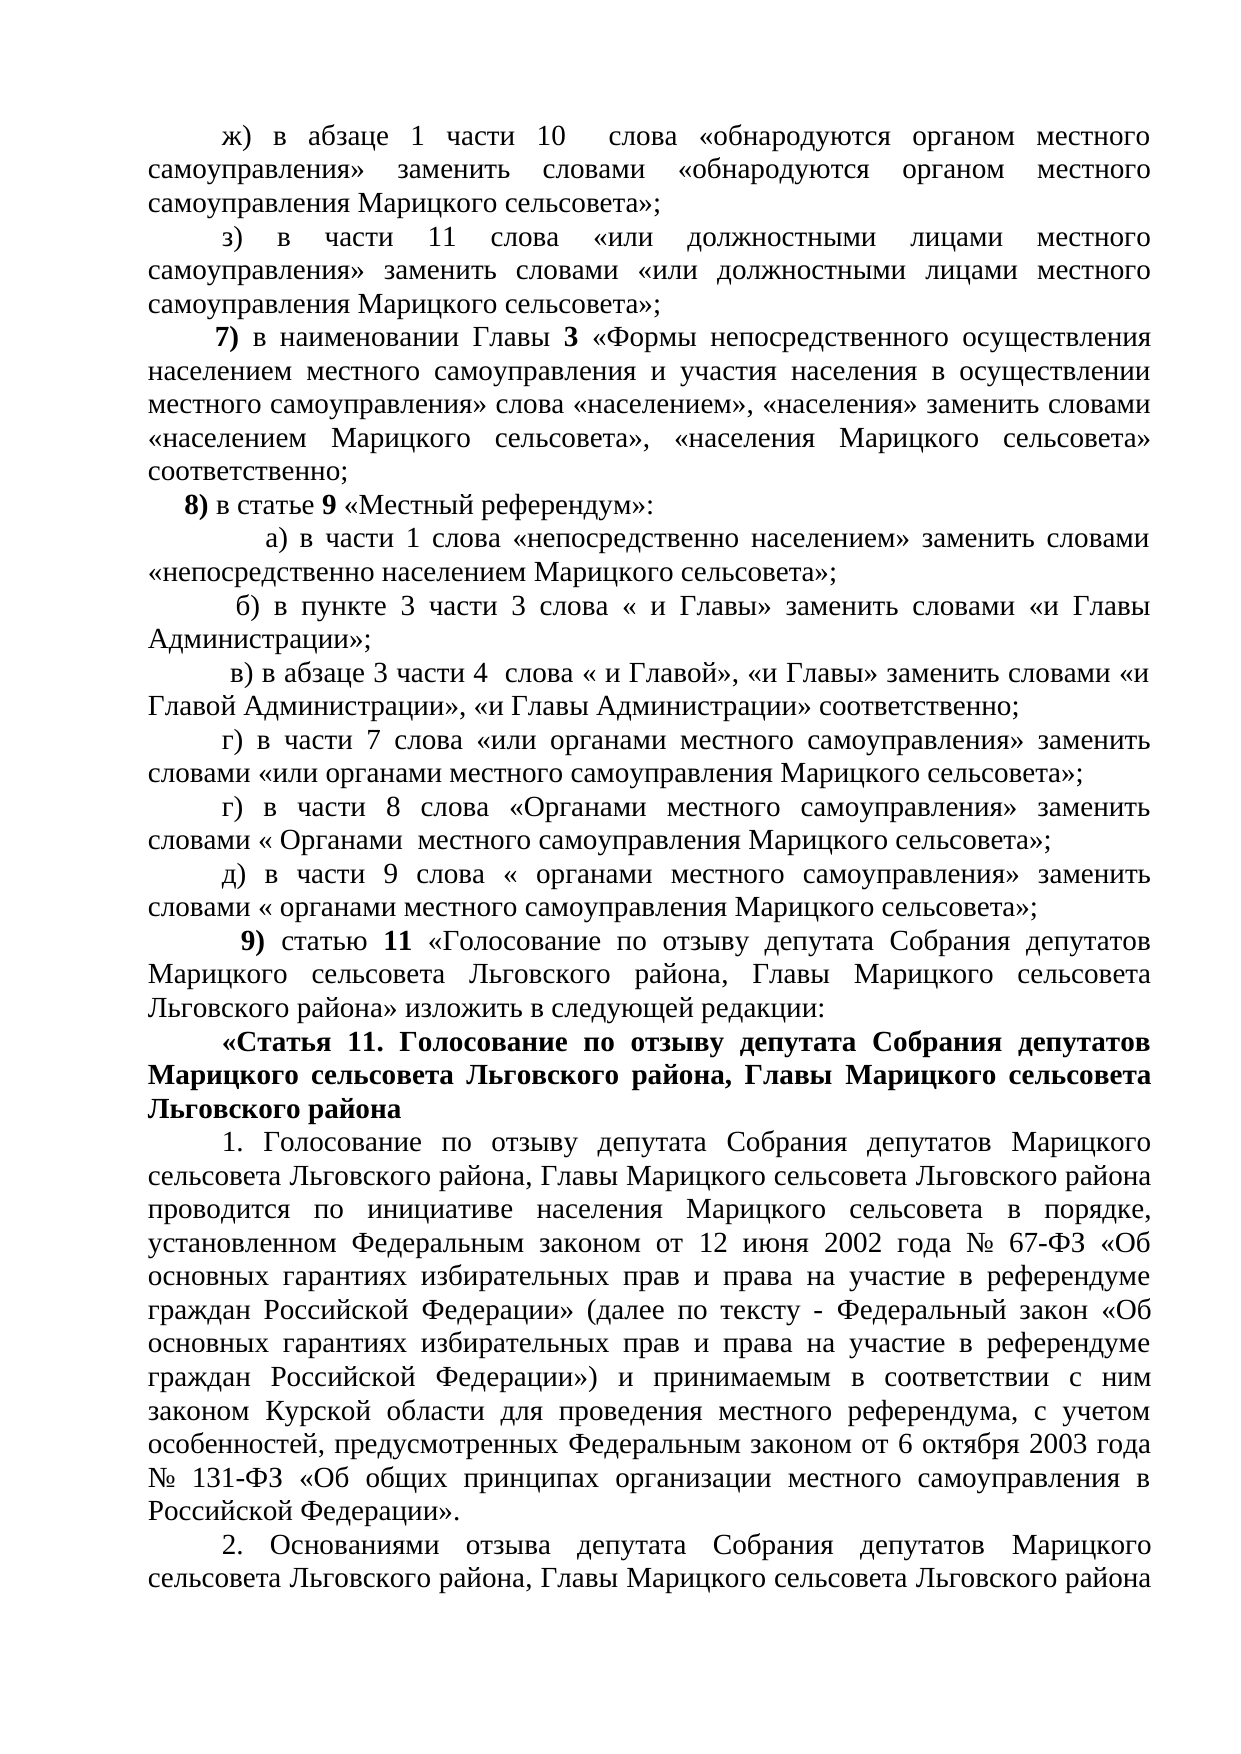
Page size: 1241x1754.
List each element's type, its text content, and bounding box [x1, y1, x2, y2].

text 7) в наименовании Главы 3 «Формы непосредственного осуществления населением местного самоуправления и участия населения в осуществлении местного самоуправления» слова «населением», «населения» заменить словами «населением Марицкого сельсовета», «населения Марицкого сельсовета» соответственно; [148, 319, 1152, 487]
text г) в части 7 слова «или органами местного самоуправления» заменить словами «или органами местного самоуправления Марицкого сельсовета»; [148, 722, 1152, 789]
text в) в абзаце 3 части 4 слова « и Главой», «и Главы» заменить словами «и Главой Администрации», «и Главы Администрации» соответственно; [148, 655, 1152, 722]
subtitle ж) в абзаце 1 части 10 слова «обнародуются органом местного самоуправления» заменить словами «обнародуются органом местного самоуправления Марицкого сельсовета»; [148, 118, 1152, 219]
text д) в части 9 слова « органами местного самоуправления» заменить словами « органами местного самоуправления Марицкого сельсовета»; [148, 856, 1152, 923]
text «Статья 11. Голосование по отзыву депутата Собрания депутатов Марицкого сельсовета Льговского района, Главы Марицкого сельсовета Льговского района [148, 1024, 1152, 1124]
text г) в части 8 слова «Органами местного самоуправления» заменить словами « Органами местного самоуправления Марицкого сельсовета»; [148, 789, 1152, 856]
text 9) статью 11 «Голосование по отзыву депутата Собрания депутатов Марицкого сельсовета Льговского района, Главы Марицкого сельсовета Льговского района» изложить в следующей редакции: [148, 923, 1152, 1024]
text 8) в статье 9 «Местный референдум»: [148, 487, 1152, 521]
text б) в пункте 3 части 3 слова « и Главы» заменить словами «и Главы Администрации»; [148, 588, 1152, 655]
text 1. Голосование по отзыву депутата Собрания депутатов Марицкого сельсовета Льговского района, Главы Марицкого сельсовета Льговского района проводится по инициативе населения Марицкого сельсовета в порядке, установленном Федеральным законом от 12 июня 2002 года № 67-ФЗ «Об основных гарантиях избирательных прав и права на участие в референдуме граждан Российской Федерации» (далее по тексту - Федеральный закон «Об основных гарантиях избирательных прав и права на участие в референдуме граждан Российской Федерации») и принимаемым в соответствии с ним законом Курской области для проведения местного референдума, с учетом особенностей, предусмотренных Федеральным законом от 6 октября 2003 года № 131-ФЗ «Об общих принципах организации местного самоуправления в Российской Федерации». [148, 1124, 1152, 1527]
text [148, 1527, 1152, 1594]
text з) в части 11 слова «или должностными лицами местного самоуправления» заменить словами «или должностными лицами местного самоуправления Марицкого сельсовета»; [148, 219, 1152, 319]
text а) в части 1 слова «непосредственно населением» заменить словами «непосредственно населением Марицкого сельсовета»; [148, 521, 1152, 588]
